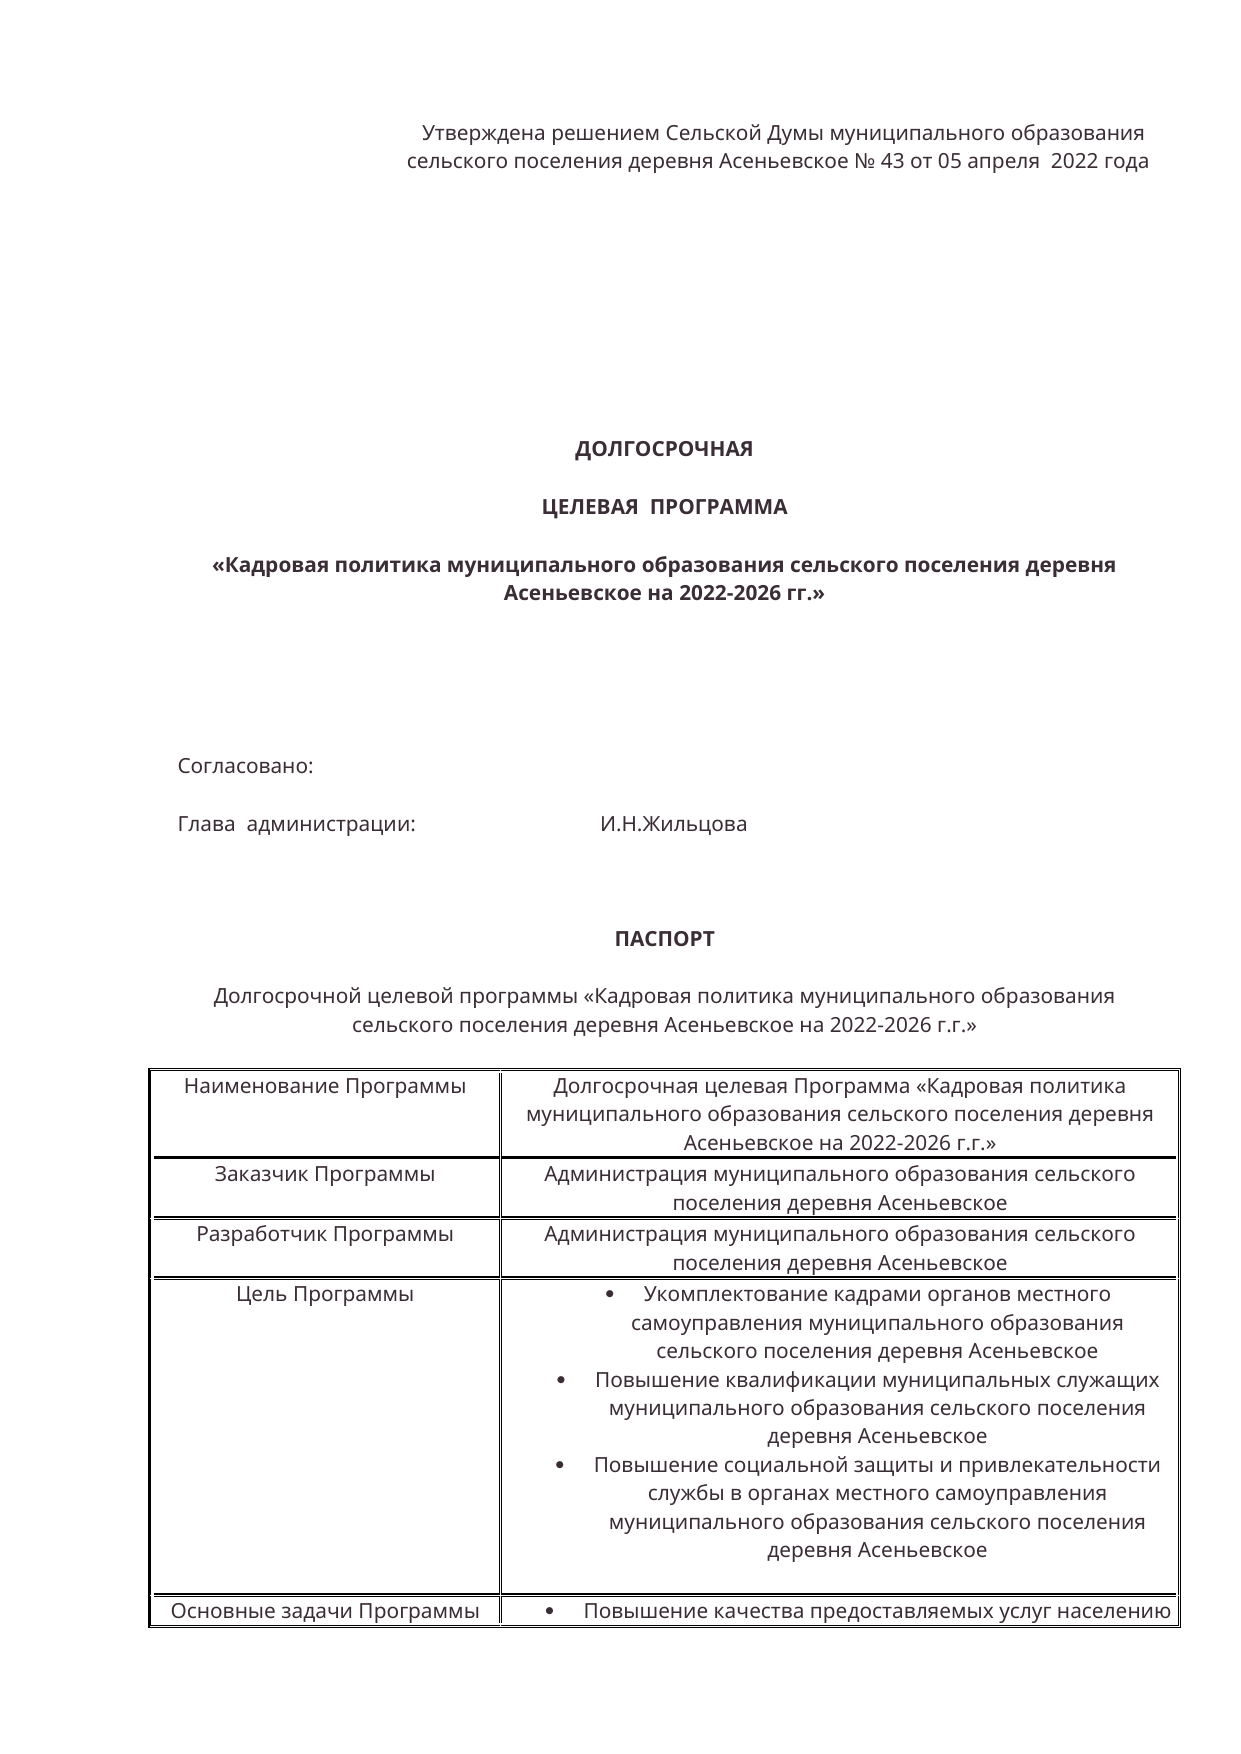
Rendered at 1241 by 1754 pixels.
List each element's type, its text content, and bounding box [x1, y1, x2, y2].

table_cell Укомплектование кадрами органов местного самоуправления муниципального образования сельского поселения деревня Асеньевское Повышение квалификации муниципальных служащих муниципального образования сельского поселения деревня Асеньевское Повышение социальной защиты и привлекательности службы в органах местного самоуправления муниципального образования сельского поселения деревня Асеньевское [502, 1276, 1178, 1593]
text Согласовано: [177, 751, 1152, 779]
text «Кадровая политика муниципального образования сельского поселения деревня Асеньевское на 2022-2026 гг.» [177, 550, 1152, 607]
text Глава администрации: И.Н.Жильцова [177, 809, 1152, 837]
text ПАСПОРТ [177, 924, 1152, 952]
text Долгосрочной целевой программы «Кадровая политика муниципального образования сельского поселения деревня Асеньевское на 2022-2026 г.г.» [177, 981, 1152, 1038]
text ДОЛГОСРОЧНАЯ [177, 434, 1152, 463]
table_cell Администрация муниципального образования сельского поселения деревня Асеньевское [502, 1216, 1178, 1276]
table_cell Цель Программы [151, 1276, 499, 1593]
table_cell Разработчик Программы [151, 1216, 499, 1276]
table_cell Заказчик Программы [151, 1156, 499, 1216]
table_header Долгосрочная целевая Программа «Кадровая политика муниципального образования сельского поселения деревня Асеньевское на 2022-2026 г.г.» [501, 1071, 1178, 1156]
table_header Наименование Программы [151, 1071, 501, 1156]
text ЦЕЛЕВАЯ ПРОГРАММА [177, 492, 1152, 521]
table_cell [151, 1593, 501, 1625]
text сельского поселения деревня Асеньевское № 43 от 05 апреля 2022 года [177, 147, 1152, 175]
table_cell Администрация муниципального образования сельского поселения деревня Асеньевское [502, 1156, 1178, 1216]
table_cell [501, 1593, 1178, 1625]
text Утверждена решением Сельской Думы муниципального образования [177, 118, 1152, 147]
